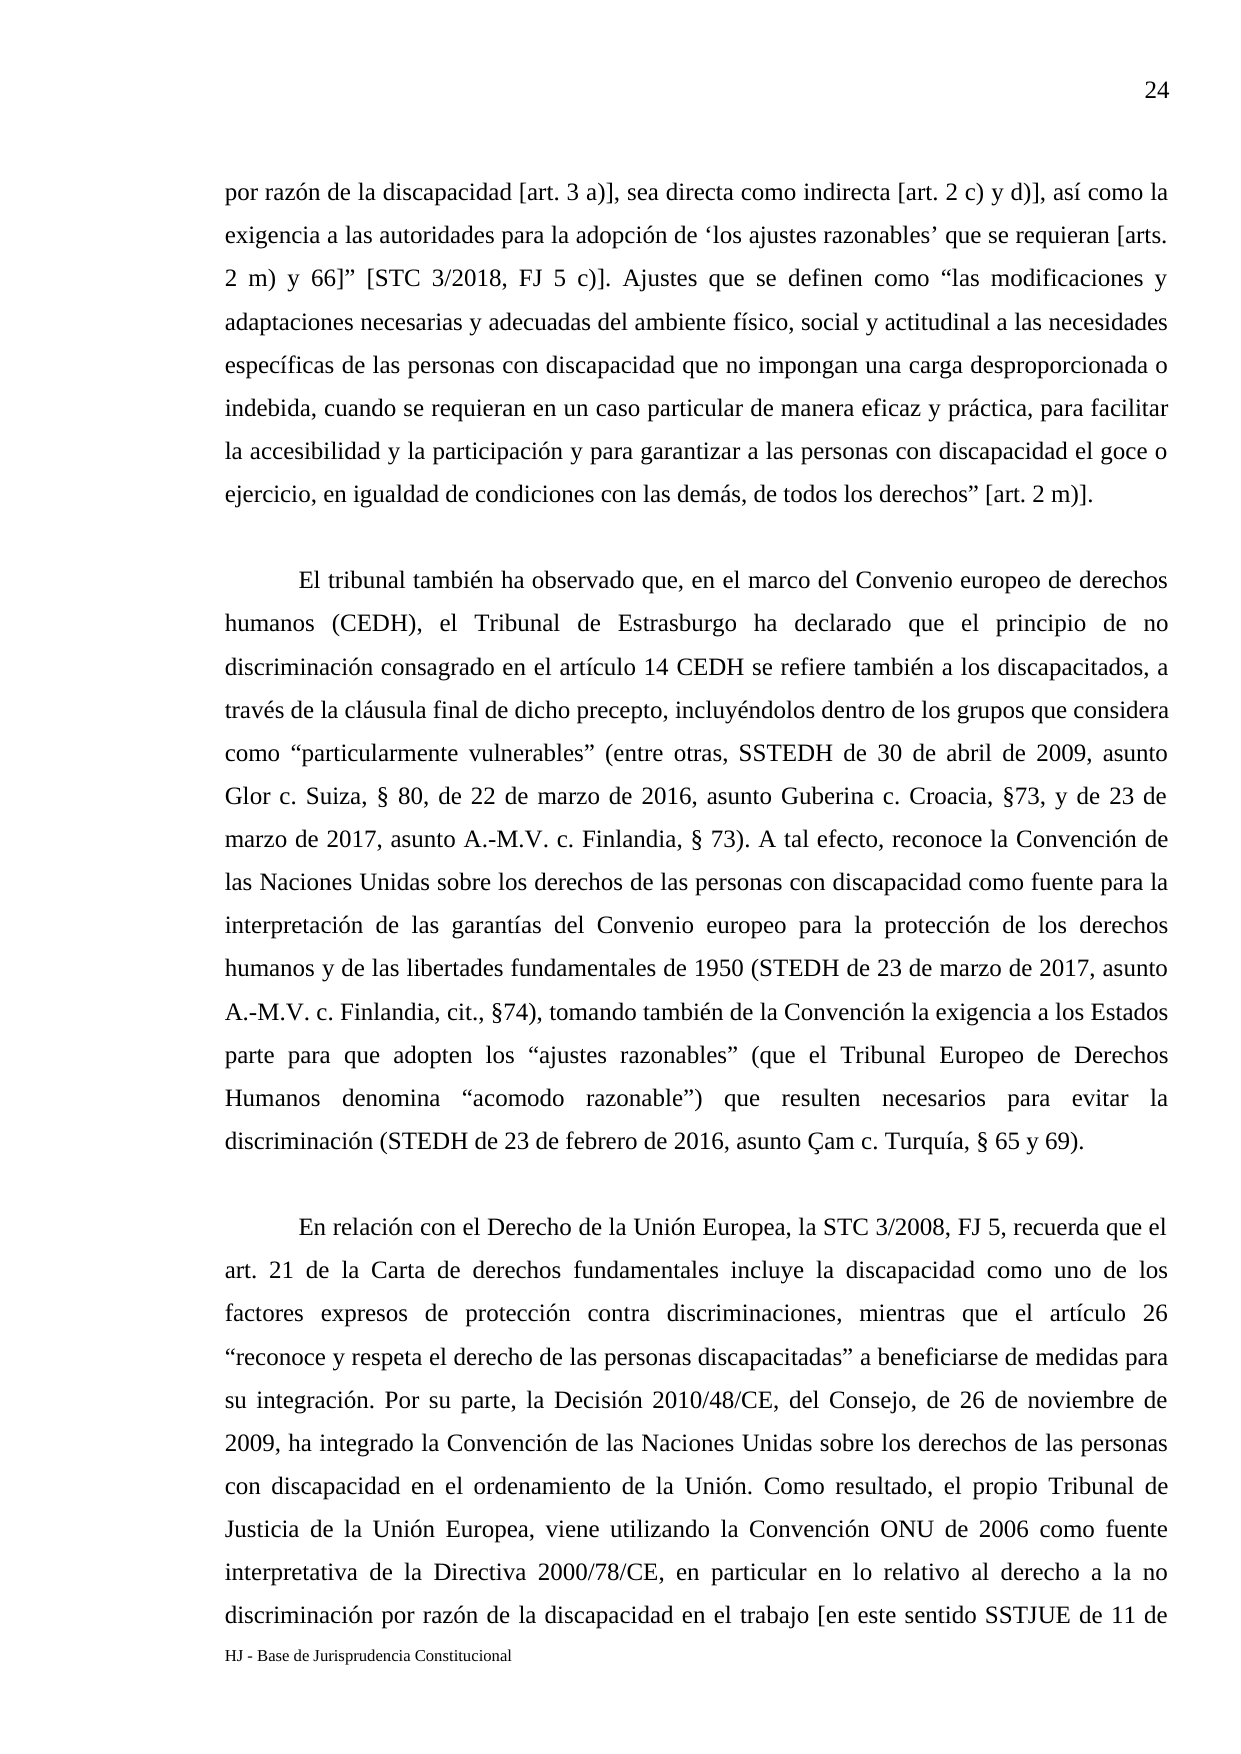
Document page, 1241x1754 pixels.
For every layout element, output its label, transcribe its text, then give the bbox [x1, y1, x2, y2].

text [224, 1212, 1169, 1629]
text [224, 177, 1169, 508]
text El tribunal también ha observado que, en el marco del Convenio europeo de derechos humanos (CEDH), el Tribunal de Estrasburgo ha declarado que el principio de no discriminación consagrado en el artículo 14 CEDH se refiere también a los discapacitados, a través de la cláusula final de dicho precepto, incluyéndolos dentro de los grupos que considera como “particularmente vulnerables” (entre otras, SSTEDH de 30 de abril de 2009, asunto Glor c. Suiza, § 80, de 22 de marzo de 2016, asunto Guberina c. Croacia, §73, y de 23 de marzo de 2017, asunto A.-M.V. c. Finlandia, § 73). A tal efecto, reconoce la Convención de las Naciones Unidas sobre los derechos de las personas con discapacidad como fuente para la interpretación de las garantías del Convenio europeo para la protección de los derechos humanos y de las libertades fundamentales de 1950 (STEDH de 23 de marzo de 2017, asunto A.-M.V. c. Finlandia, cit., §74), tomando también de la Convención la exigencia a los Estados parte para que adopten los “ajustes razonables” (que el Tribunal Europeo de Derechos Humanos denomina “acomodo razonable”) que resulten necesarios para evitar la discriminación (STEDH de 23 de febrero de 2016, asunto Çam c. Turquía, § 65 y 69). [224, 565, 1169, 1155]
